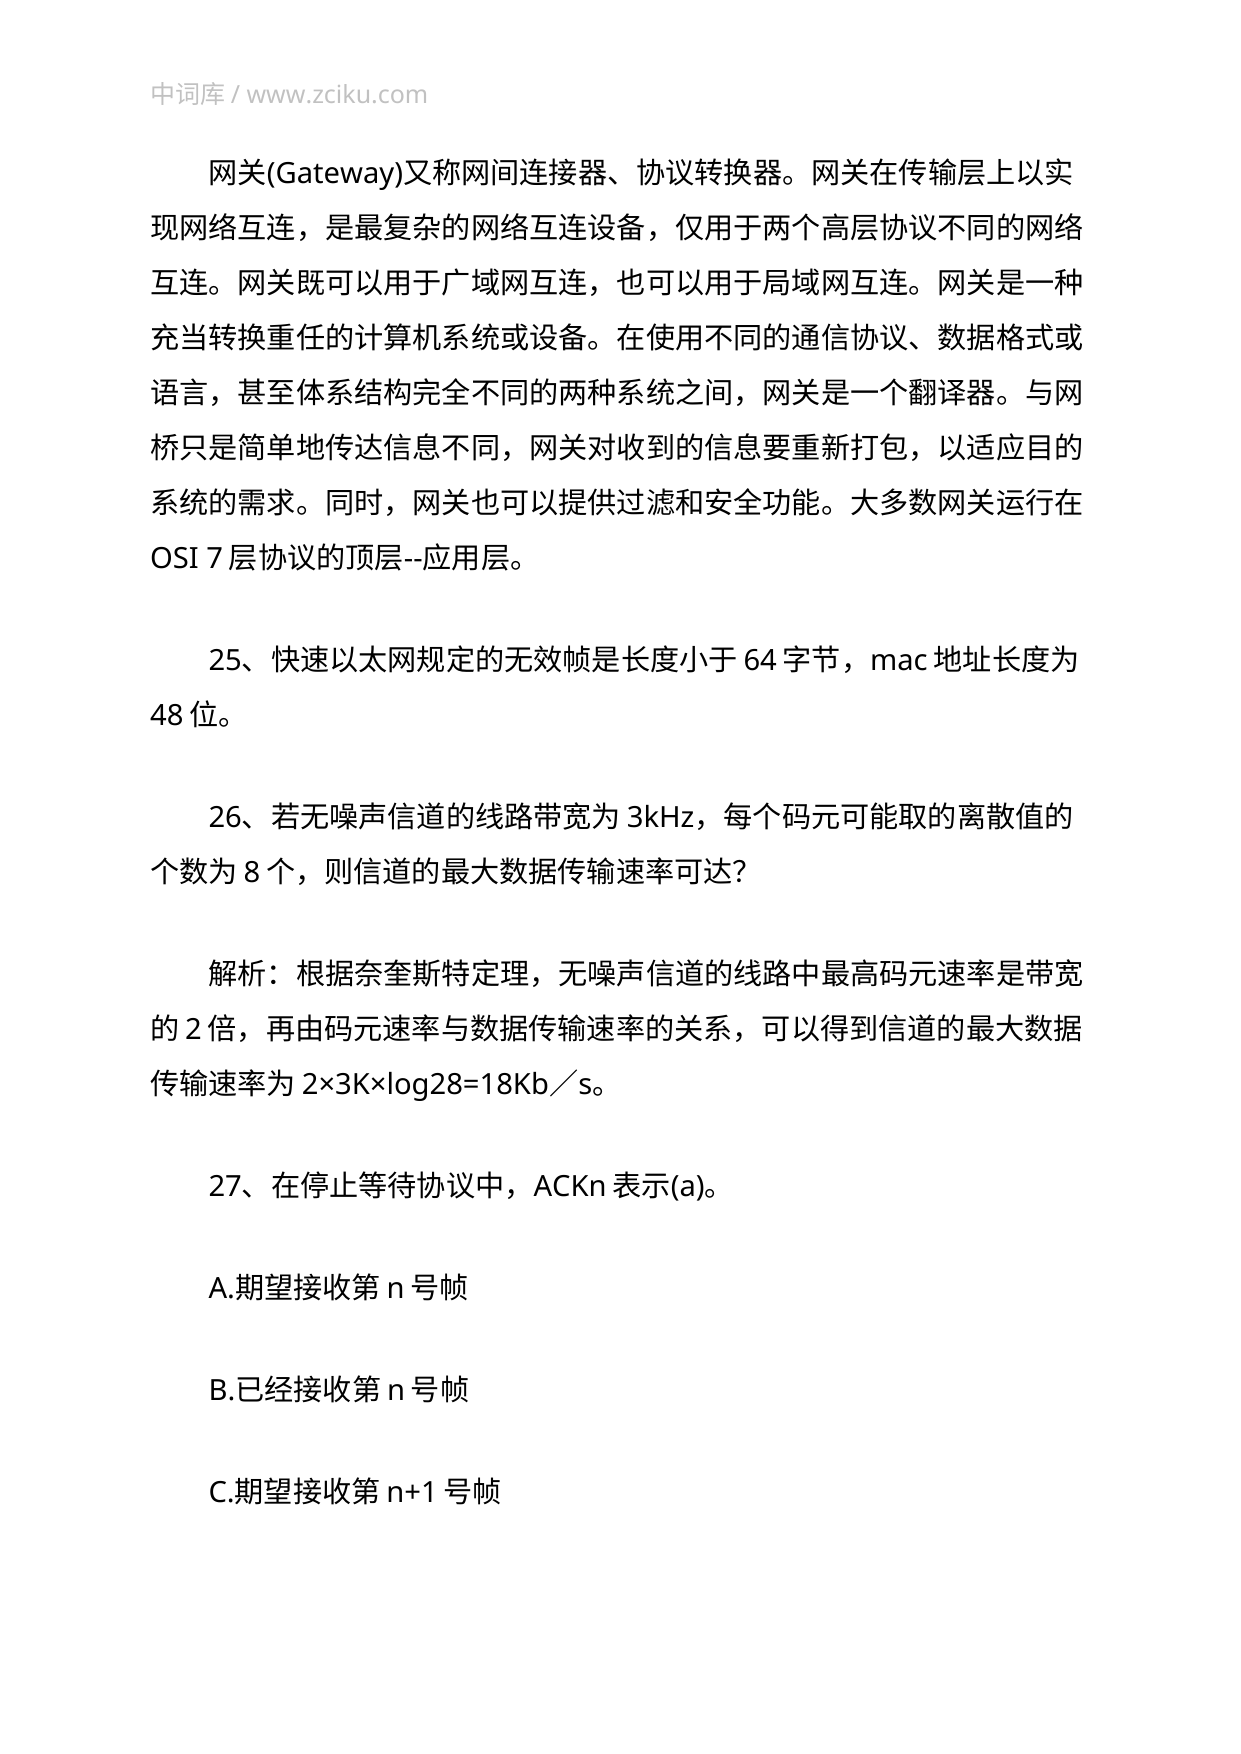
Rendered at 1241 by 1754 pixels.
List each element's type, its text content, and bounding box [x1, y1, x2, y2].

text 25、快速以太网规定的无效帧是长度小于64字节，mac地址长度为48位。 [150, 636, 1090, 734]
text B.已经接收第n号帧 [150, 1366, 1090, 1408]
text A.期望接收第n号帧 [150, 1264, 1090, 1307]
text 27、在停止等待协议中，ACKn表示(a)。 [150, 1162, 1090, 1204]
text C.期望接收第n+1号帧 [150, 1468, 1090, 1511]
text 网关(Gateway)又称网间连接器、协议转换器。网关在传输层上以实现网络互连，是最复杂的网络互连设备，仅用于两个高层协议不同的网络互连。网关既可以用于广域网互连，也可以用于局域网互连。网关是一种充当转换重任的计算机系统或设备。在使用不同的通信协议、数据格式或语言，甚至体系结构完全不同的两种系统之间，网关是一个翻译器。与网桥只是简单地传达信息不同，网关对收到的信息要重新打包，以适应目的系统的需求。同时，网关也可以提供过滤和安全功能。大多数网关运行在OSI 7层协议的顶层--应用层。 [150, 150, 1090, 577]
text 解析：根据奈奎斯特定理，无噪声信道的线路中最高码元速率是带宽的2倍，再由码元速率与数据传输速率的关系，可以得到信道的最大数据传输速率为2×3K×log28=18Kb／s。 [150, 950, 1090, 1103]
text 26、若无噪声信道的线路带宽为3kHz，每个码元可能取的离散值的个数为8个，则信道的最大数据传输速率可达？ [150, 793, 1090, 891]
